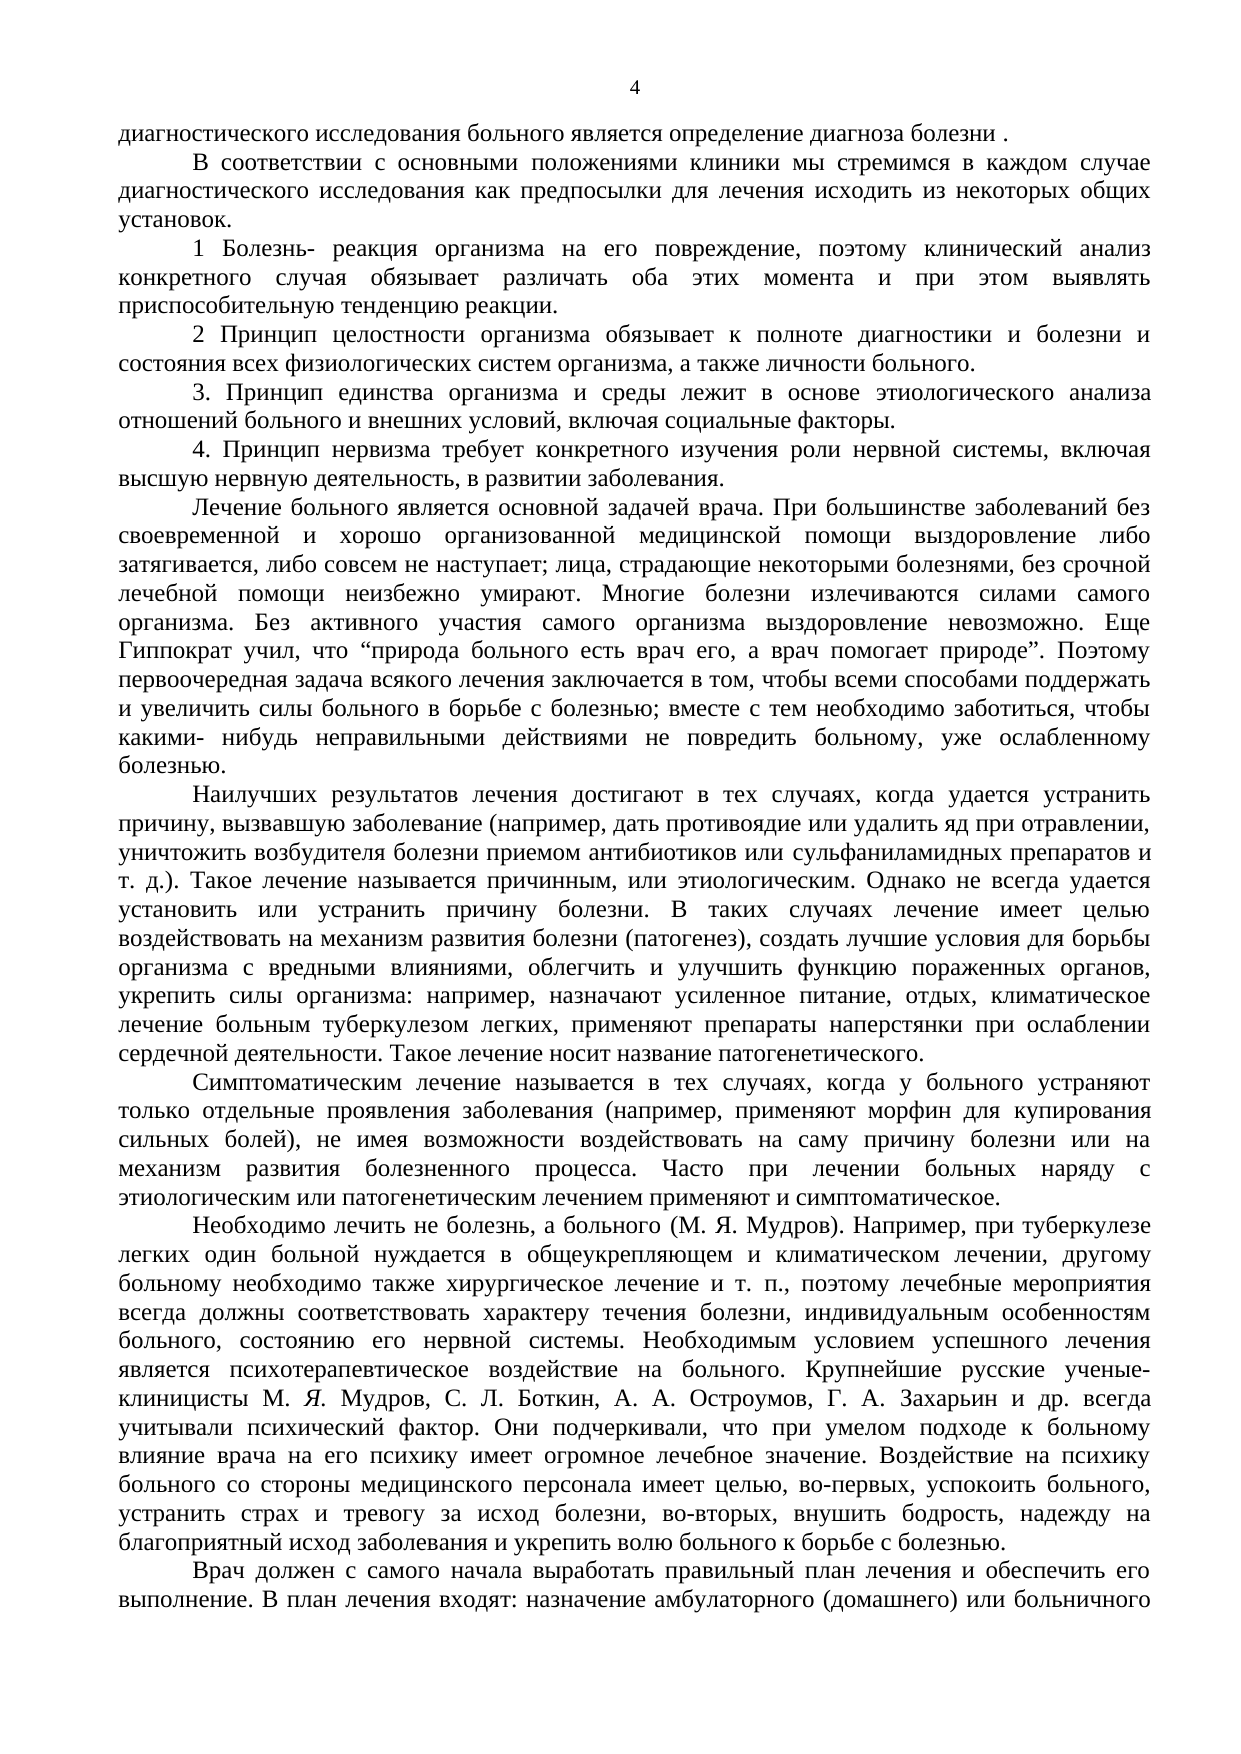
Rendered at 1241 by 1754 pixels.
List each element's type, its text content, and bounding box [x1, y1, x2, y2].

text 3. Принцип единства организма и среды лежит в основе этиологического анализа отношений больного и внешних условий, включая социальные факторы. [118, 377, 1152, 434]
text 2 Принцип целостности организма обязывает к полноте диагностики и болезни и состояния всех физиологических систем организма, а также личности больного. [118, 319, 1152, 377]
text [118, 118, 1152, 147]
text Наилучших результатов лечения достигают в тех случаях, когда удается устранить причину, вызвавшую заболевание (например, дать противоядие или удалить яд при отравлении, уничтожить возбудителя болезни приемом антибиотиков или сульфаниламидных препаратов и т. д.). Такое лечение называется причинным, или этиологическим. Однако не всегда удается установить или устранить причину болезни. В таких случаях лечение имеет целью воздействовать на механизм развития болезни (патогенез), создать лучшие условия для борьбы организма с вредными влияниями, облегчить и улучшить функцию пораженных органов, укрепить силы организма: например, назначают усиленное питание, отдых, климатическое лечение больным туберкулезом легких, применяют препараты наперстянки при ослаблении сердечной деятельности. Такое лечение носит название патогенетического. [118, 779, 1152, 1067]
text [118, 1556, 1152, 1613]
text В соответствии с основными положениями клиники мы стремимся в каждом случае диагностического исследования как предпосылки для лечения исходить из некоторых общих установок. [118, 147, 1152, 233]
text Симптоматическим лечение называется в тех случаях, когда у больного устраняют только отдельные проявления заболевания (например, применяют морфин для купирования сильных болей), не имея возможности воздействовать на саму причину болезни или на механизм развития болезненного процесса. Часто при лечении больных наряду с этиологическим или патогенетическим лечением применяют и симптоматическое. [118, 1067, 1152, 1211]
text 1 Болезнь- реакция организма на его повреждение, поэтому клинический анализ конкретного случая обязывает различать оба этих момента и при этом выявлять приспособительную тенденцию реакции. [118, 233, 1152, 319]
text 4. Принцип нервизма требует конкретного изучения роли нервной системы, включая высшую нервную деятельность, в развитии заболевания. [118, 434, 1152, 492]
text Необходимо лечить не болезнь, а больного (М. Я. Мудров). Например, при туберкулезе легких один больной нуждается в общеукрепляющем и климатическом лечении, другому больному необходимо также хирургическое лечение и т. п., поэтому лечебные мероприятия всегда должны соответствовать характеру течения болезни, индивидуальным особенностям больного, состоянию его нервной системы. Необходимым условием успешного лечения является психотерапевтическое воздействие на больного. Крупнейшие русские ученые-клиницисты М. Я. Мудров, С. Л. Боткин, А. А. Остроумов, Г. А. Захарьин и др. всегда учитывали психический фактор. Они подчеркивали, что при умелом подходе к больному влияние врача на его психику имеет огромное лечебное значение. Воздействие на психику больного со стороны медицинского персонала имеет целью, во-первых, успокоить больного, устранить страх и тревогу за исход болезни, во-вторых, внушить бодрость, надежду на благоприятный исход заболевания и укрепить волю больного к борьбе с болезнью. [118, 1211, 1152, 1556]
text Лечение больного является основной задачей врача. При большинстве заболеваний без своевременной и хорошо организованной медицинской помощи выздоровление либо затягивается, либо совсем не наступает; лица, страдающие некоторыми болезнями, без срочной лечебной помощи неизбежно умирают. Многие болезни излечиваются силами самого организма. Без активного участия самого организма выздоровление невозможно. Еще Гиппократ учил, что “природа больного есть врач его, а врач помогает природе”. Поэтому первоочередная задача всякого лечения заключается в том, чтобы всеми способами поддержать и увеличить силы больного в борьбе с болезнью; вместе с тем необходимо заботиться, чтобы какими- нибудь неправильными действиями не повредить больному, уже ослабленному болезнью. [118, 492, 1152, 779]
